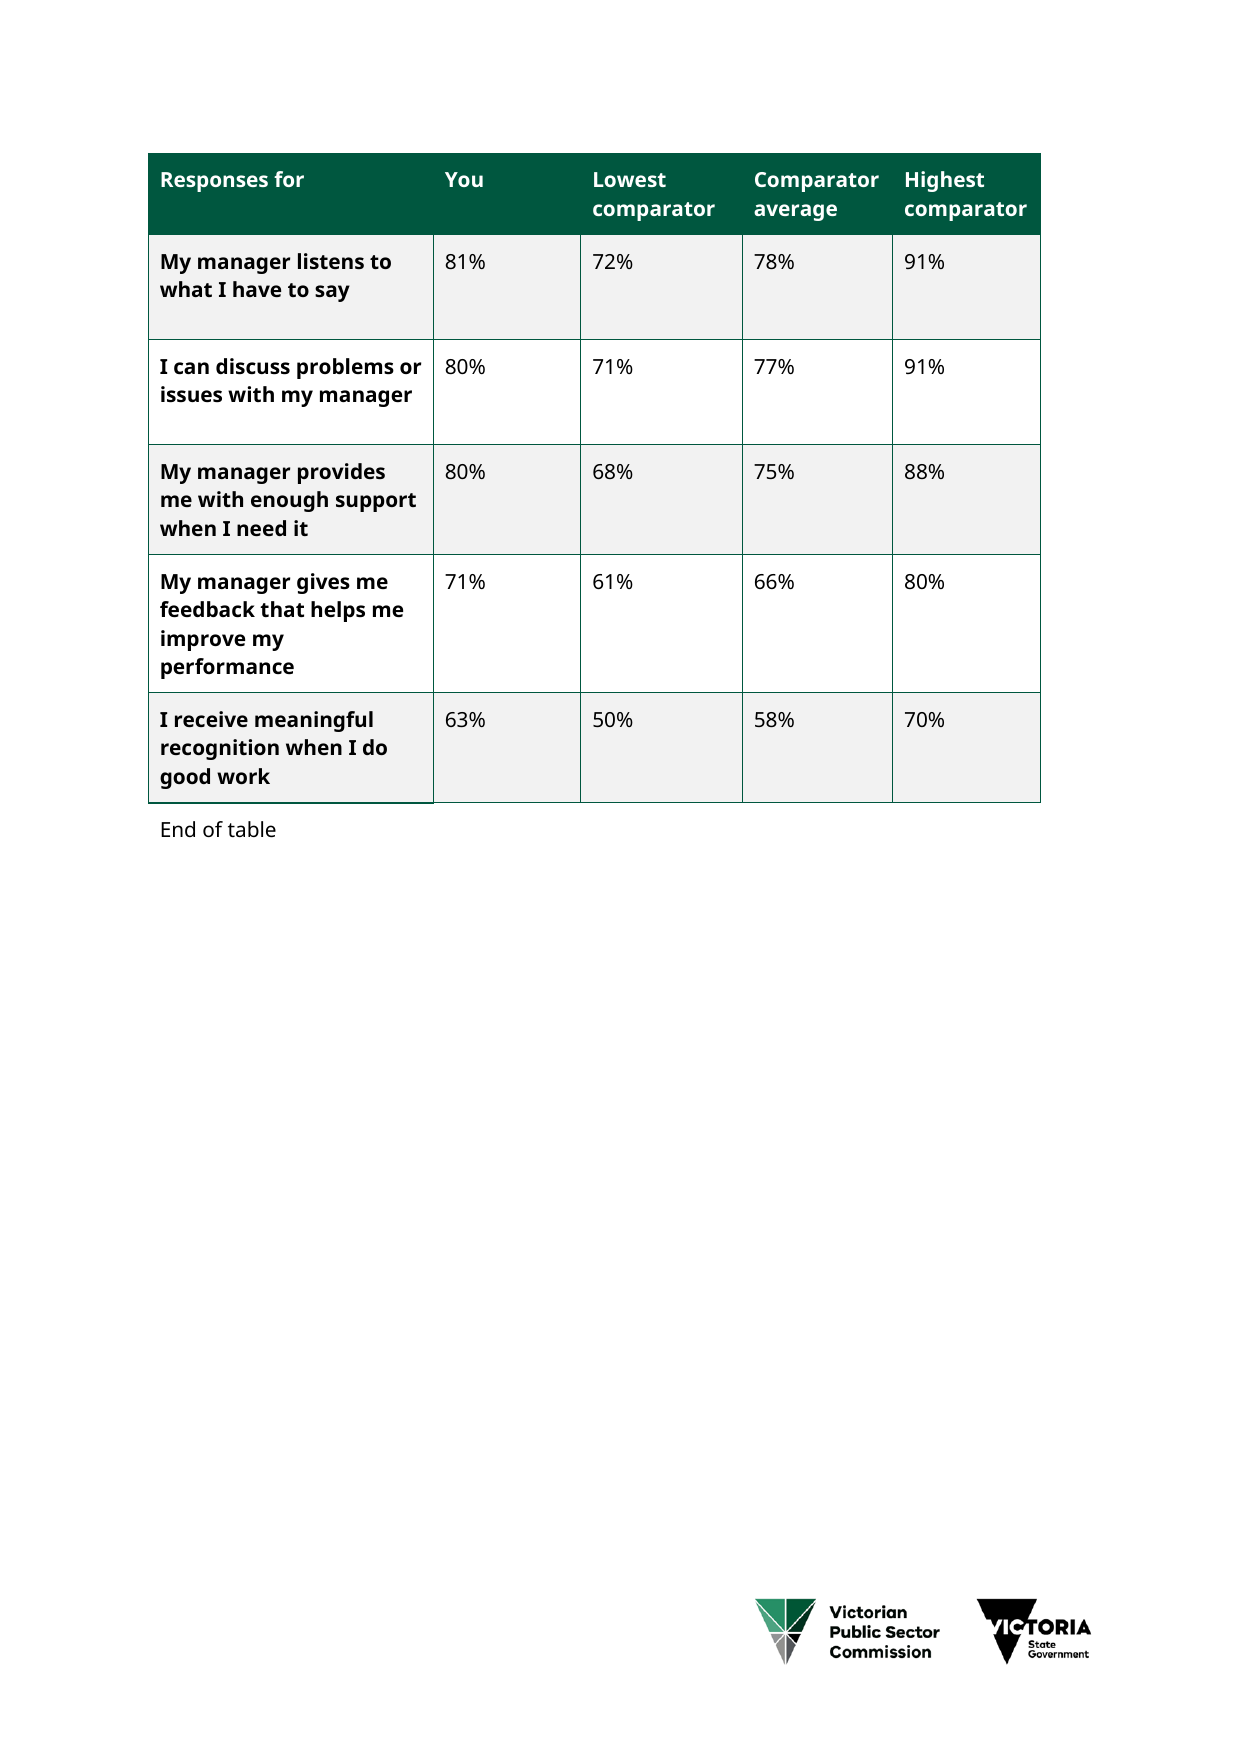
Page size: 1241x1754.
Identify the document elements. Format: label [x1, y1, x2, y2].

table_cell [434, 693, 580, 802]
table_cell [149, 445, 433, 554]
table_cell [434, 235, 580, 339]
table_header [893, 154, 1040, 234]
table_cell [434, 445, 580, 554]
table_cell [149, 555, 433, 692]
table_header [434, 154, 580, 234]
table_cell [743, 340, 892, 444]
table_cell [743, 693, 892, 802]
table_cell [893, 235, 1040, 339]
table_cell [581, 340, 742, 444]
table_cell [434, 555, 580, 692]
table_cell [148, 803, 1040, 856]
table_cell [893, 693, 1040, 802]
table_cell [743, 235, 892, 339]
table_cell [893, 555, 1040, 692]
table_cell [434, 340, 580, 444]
picture [754, 1598, 1093, 1666]
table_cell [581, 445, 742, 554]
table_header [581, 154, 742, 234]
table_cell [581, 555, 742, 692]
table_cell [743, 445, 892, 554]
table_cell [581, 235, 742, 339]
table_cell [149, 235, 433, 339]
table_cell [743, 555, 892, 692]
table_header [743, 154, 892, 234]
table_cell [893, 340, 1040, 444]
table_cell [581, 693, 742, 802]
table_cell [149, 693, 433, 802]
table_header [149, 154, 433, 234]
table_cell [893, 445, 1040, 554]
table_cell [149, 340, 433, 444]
